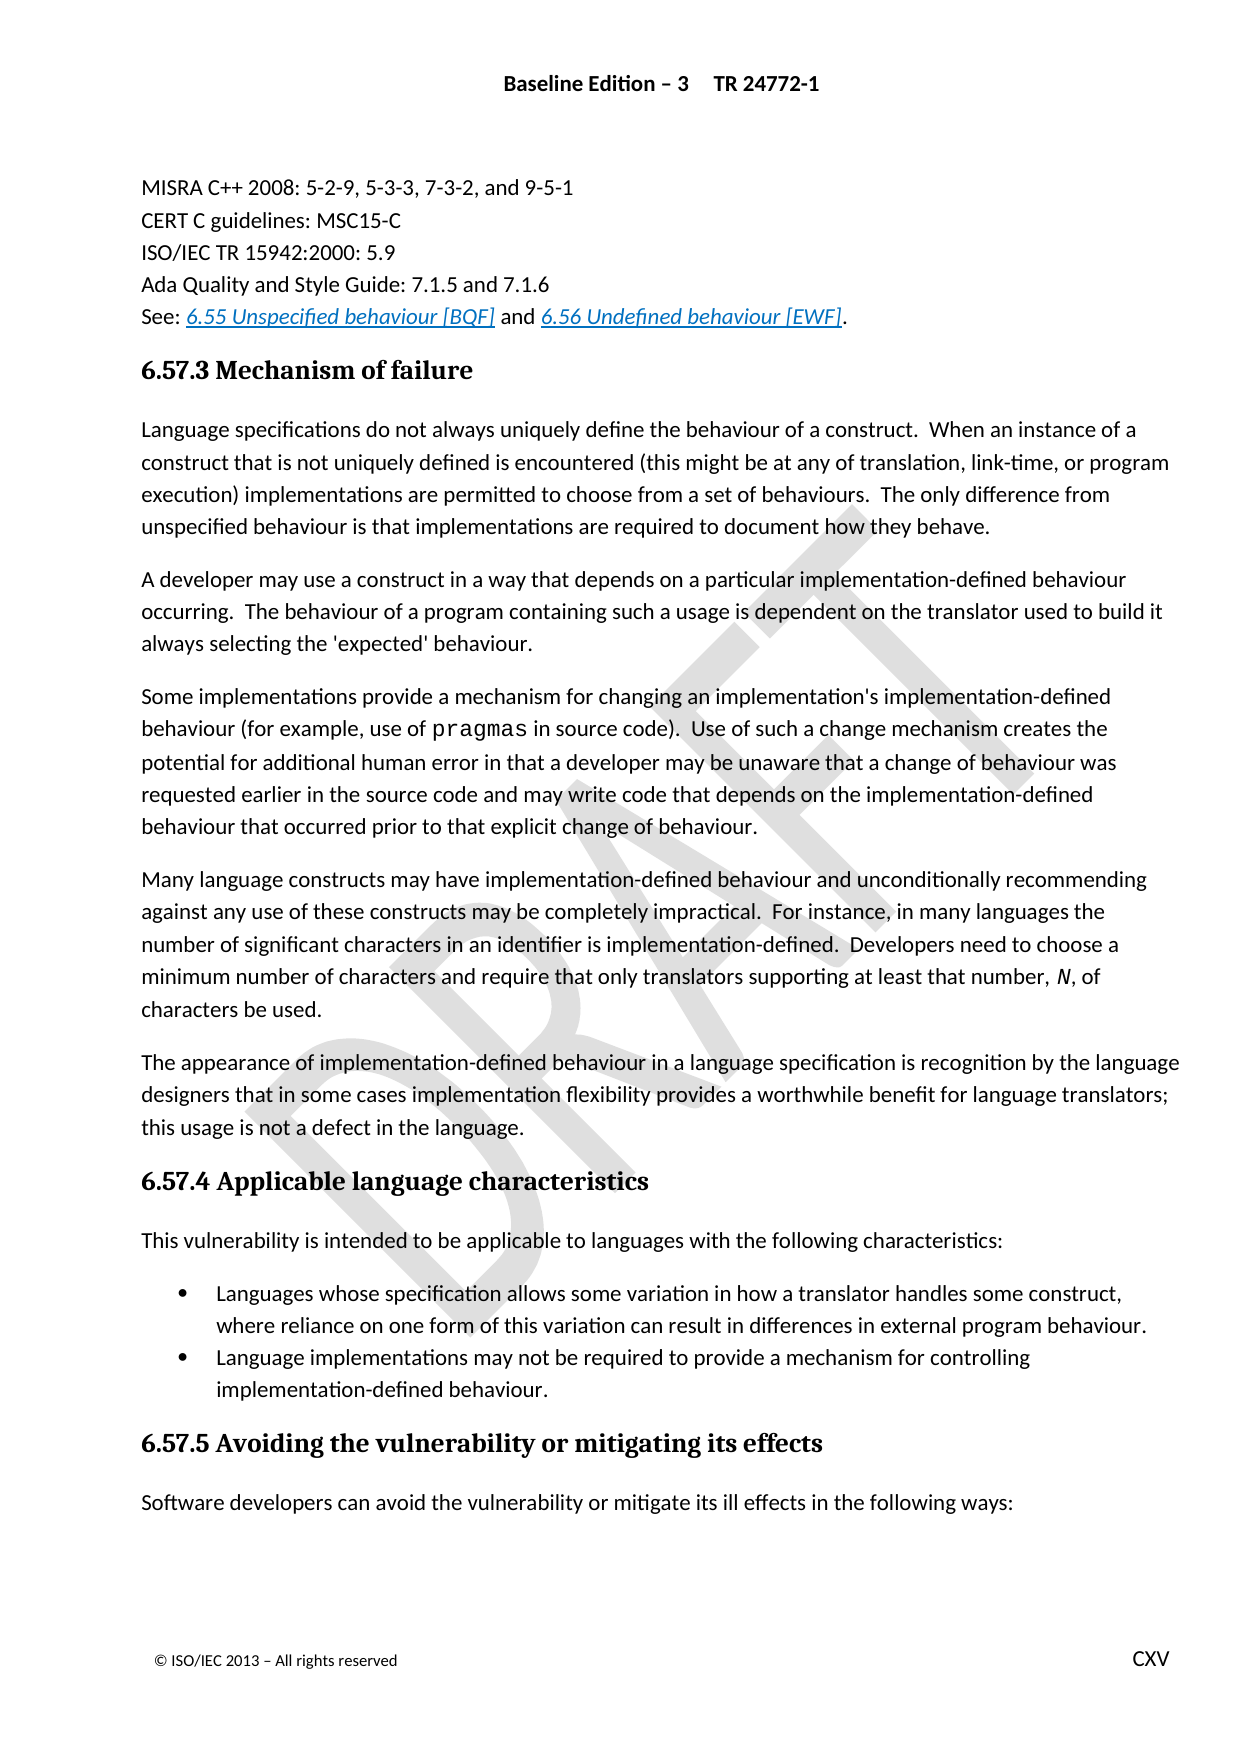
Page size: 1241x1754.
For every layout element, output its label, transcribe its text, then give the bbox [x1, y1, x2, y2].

list Languages whose specification allows some variation in how a translator handles some construct, where reliance on one form of this variation can result in differences in external program behaviour. [178, 1279, 1182, 1339]
subtitle 6.57.3 Mechanism of failure [141, 355, 1182, 386]
text Language specifications do not always uniquely define the behaviour of a construct. When an instance of a construct that is not uniquely defined is encountered (this might be at any of translation, link-time, or program execution) implementations are permitted to choose from a set of behaviours. The only difference from unspecified behaviour is that implementations are required to document how they behave. [141, 415, 1182, 540]
text Many language constructs may have implementation-defined behaviour and unconditionally recommending against any use of these constructs may be completely impractical. For instance, in many languages the number of significant characters in an identifier is implementation-defined. Developers need to choose a minimum number of characters and require that only translators supporting at least that number, N, of characters be used. [141, 865, 1182, 1023]
text CERT C guidelines: MSC15-C [141, 206, 1182, 234]
text ISO/IEC TR 15942:2000: 5.9 [141, 238, 1182, 266]
text This vulnerability is intended to be applicable to languages with the following characteristics: [141, 1226, 1182, 1254]
text Some implementations provide a mechanism for changing an implementation's implementation-defined behaviour (for example, use of pragmas in source code). Use of such a change mechanism creates the potential for additional human error in that a developer may be unaware that a change of behaviour was requested earlier in the source code and may write code that depends on the implementation-defined behaviour that occurred prior to that explicit change of behaviour. [141, 682, 1182, 840]
text MISRA C++ 2008: 5-2-9, 5-3-3, 7-3-2, and 9-5-1 [141, 173, 1182, 202]
list Language implementations may not be required to provide a mechanism for controlling implementation-defined behaviour. [178, 1343, 1182, 1403]
text A developer may use a construct in a way that depends on a particular implementation-defined behaviour occurring. The behaviour of a program containing such a usage is dependent on the translator used to build it always selecting the 'expected' behaviour. [141, 565, 1182, 657]
text The appearance of implementation-defined behaviour in a language specification is recognition by the language designers that in some cases implementation flexibility provides a worthwhile benefit for language translators; this usage is not a defect in the language. [141, 1048, 1182, 1141]
text See: and . [141, 302, 1182, 330]
text Ada Quality and Style Guide: 7.1.5 and 7.1.6 [141, 270, 1182, 298]
text Software developers can avoid the vulnerability or mitigate its ill effects in the following ways: [141, 1488, 1182, 1516]
subtitle 6.57.4 Applicable language characteristics [141, 1166, 1182, 1197]
subtitle 6.57.5 Avoiding the vulnerability or mitigating its effects [141, 1428, 1182, 1459]
